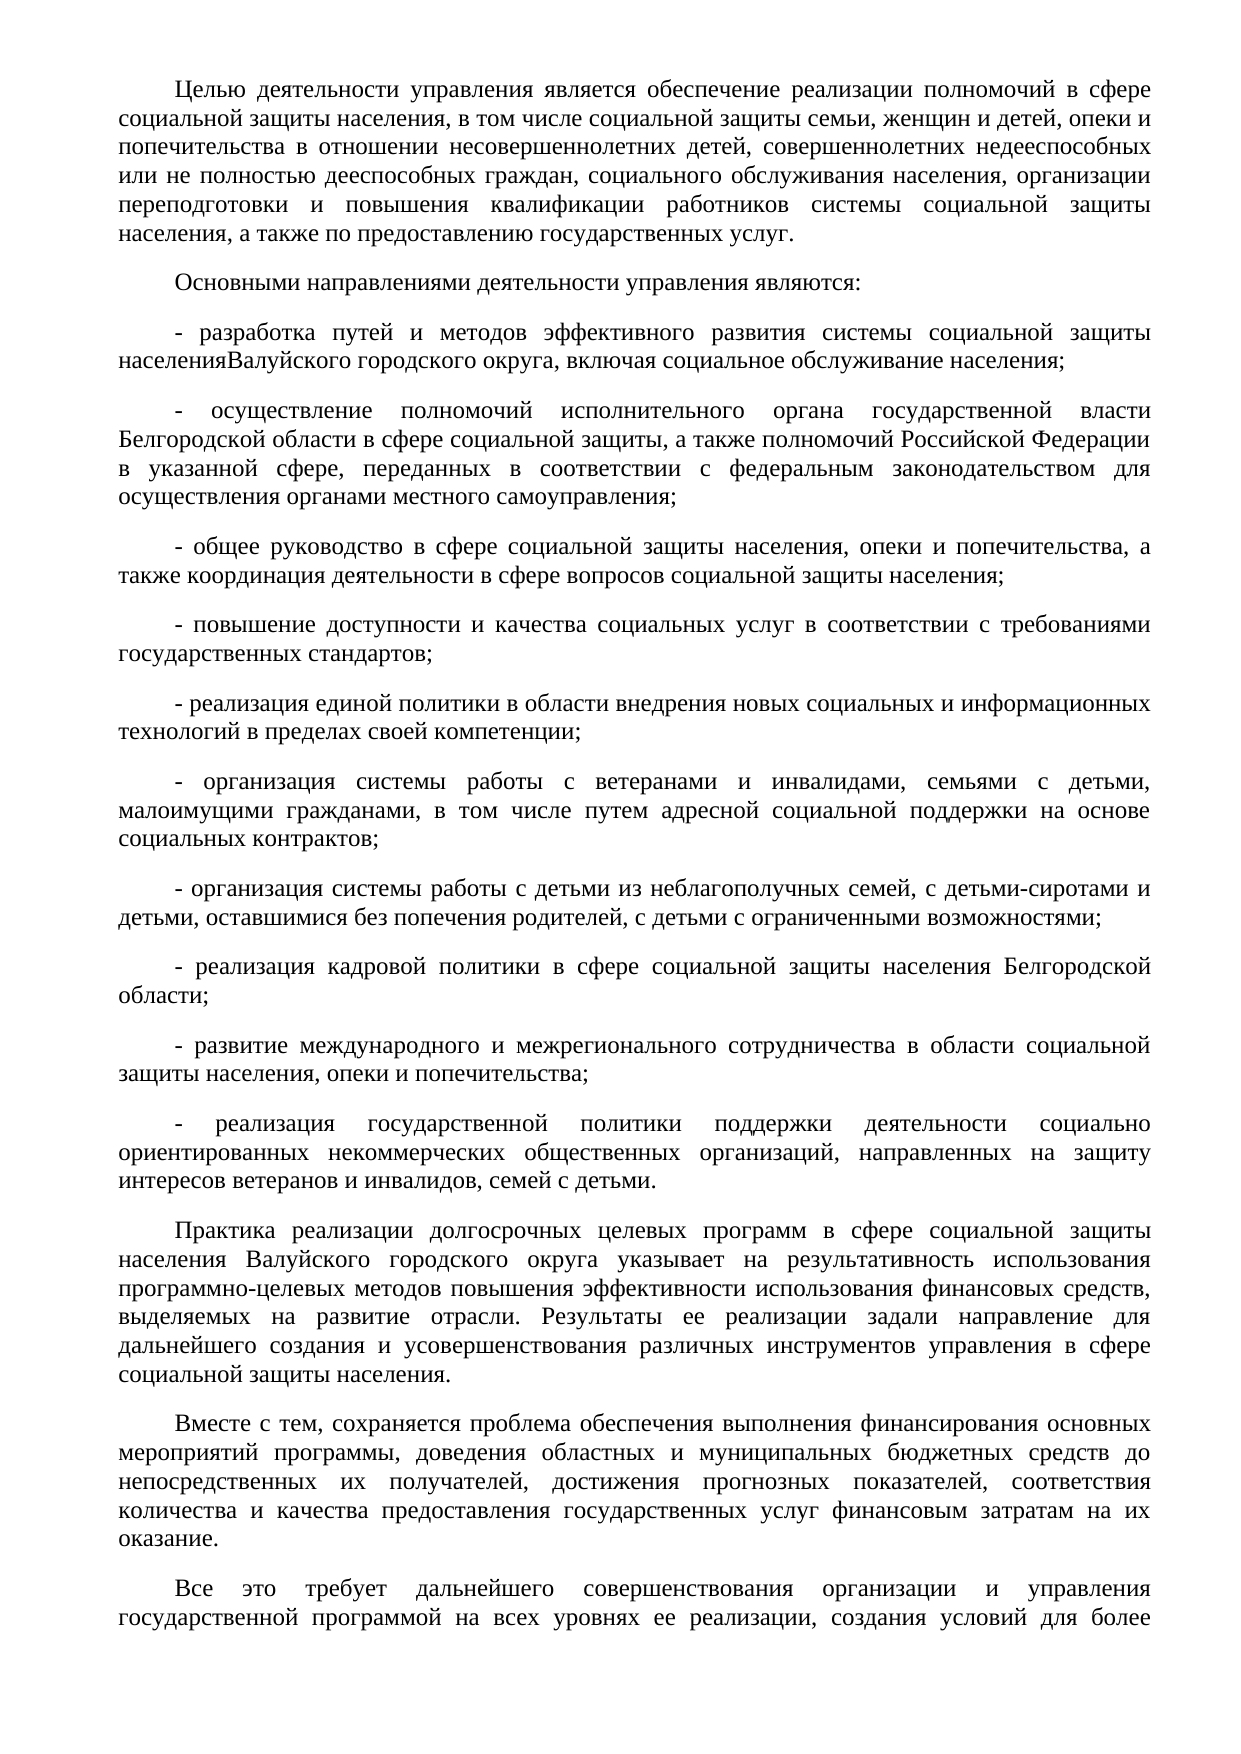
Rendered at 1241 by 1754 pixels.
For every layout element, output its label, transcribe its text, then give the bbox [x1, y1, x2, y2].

text - разработка путей и методов эффективного развития системы социальной защиты населенияВалуйского городского округа, включая социальное обслуживание населения; [118, 317, 1152, 374]
text - повышение доступности и качества социальных услуг в соответствии с требованиями государственных стандартов; [118, 609, 1152, 667]
text - осуществление полномочий исполнительного органа государственной власти Белгородской области в сфере социальной защиты, а также полномочий Российской Федерации в указанной сфере, переданных в соответствии с федеральным законодательством для осуществления органами местного самоуправления; [118, 395, 1152, 510]
text - реализация государственной политики поддержки деятельности социально ориентированных некоммерческих общественных организаций, направленных на защиту интересов ветеранов и инвалидов, семей с детьми. [118, 1108, 1152, 1194]
text - организация системы работы с детьми из неблагополучных семей, с детьми-сиротами и детьми, оставшимися без попечения родителей, с детьми с ограниченными возможностями; [118, 873, 1152, 931]
text Основными направлениями деятельности управления являются: [118, 267, 1152, 296]
text Целью деятельности управления является обеспечение реализации полномочий в сфере социальной защиты населения, в том числе социальной защиты семьи, женщин и детей, опеки и попечительства в отношении несовершеннолетних детей, совершеннолетних недееспособных или не полностью дееспособных граждан, социального обслуживания населения, организации переподготовки и повышения квалификации работников системы социальной защиты населения, а также по предоставлению государственных услуг. [118, 74, 1152, 246]
text - общее руководство в сфере социальной защиты населения, опеки и попечительства, а также координация деятельности в сфере вопросов социальной защиты населения; [118, 531, 1152, 588]
text - реализация единой политики в области внедрения новых социальных и информационных технологий в пределах своей компетенции; [118, 688, 1152, 745]
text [118, 1573, 1152, 1631]
text - развитие международного и межрегионального сотрудничества в области социальной защиты населения, опеки и попечительства; [118, 1030, 1152, 1087]
text Практика реализации долгосрочных целевых программ в сфере социальной защиты населения Валуйского городского округа указывает на результативность использования программно-целевых методов повышения эффективности использования финансовых средств, выделяемых на развитие отрасли. Результаты ее реализации задали направление для дальнейшего создания и усовершенствования различных инструментов управления в сфере социальной защиты населения. [118, 1215, 1152, 1388]
text - реализация кадровой политики в сфере социальной защиты населения Белгородской области; [118, 951, 1152, 1009]
text Вместе с тем, сохраняется проблема обеспечения выполнения финансирования основных мероприятий программы, доведения областных и муниципальных бюджетных средств до непосредственных их получателей, достижения прогнозных показателей, соответствия количества и качества предоставления государственных услуг финансовым затратам на их оказание. [118, 1408, 1152, 1552]
text - организация системы работы с ветеранами и инвалидами, семьями с детьми, малоимущими гражданами, в том числе путем адресной социальной поддержки на основе социальных контрактов; [118, 766, 1152, 852]
